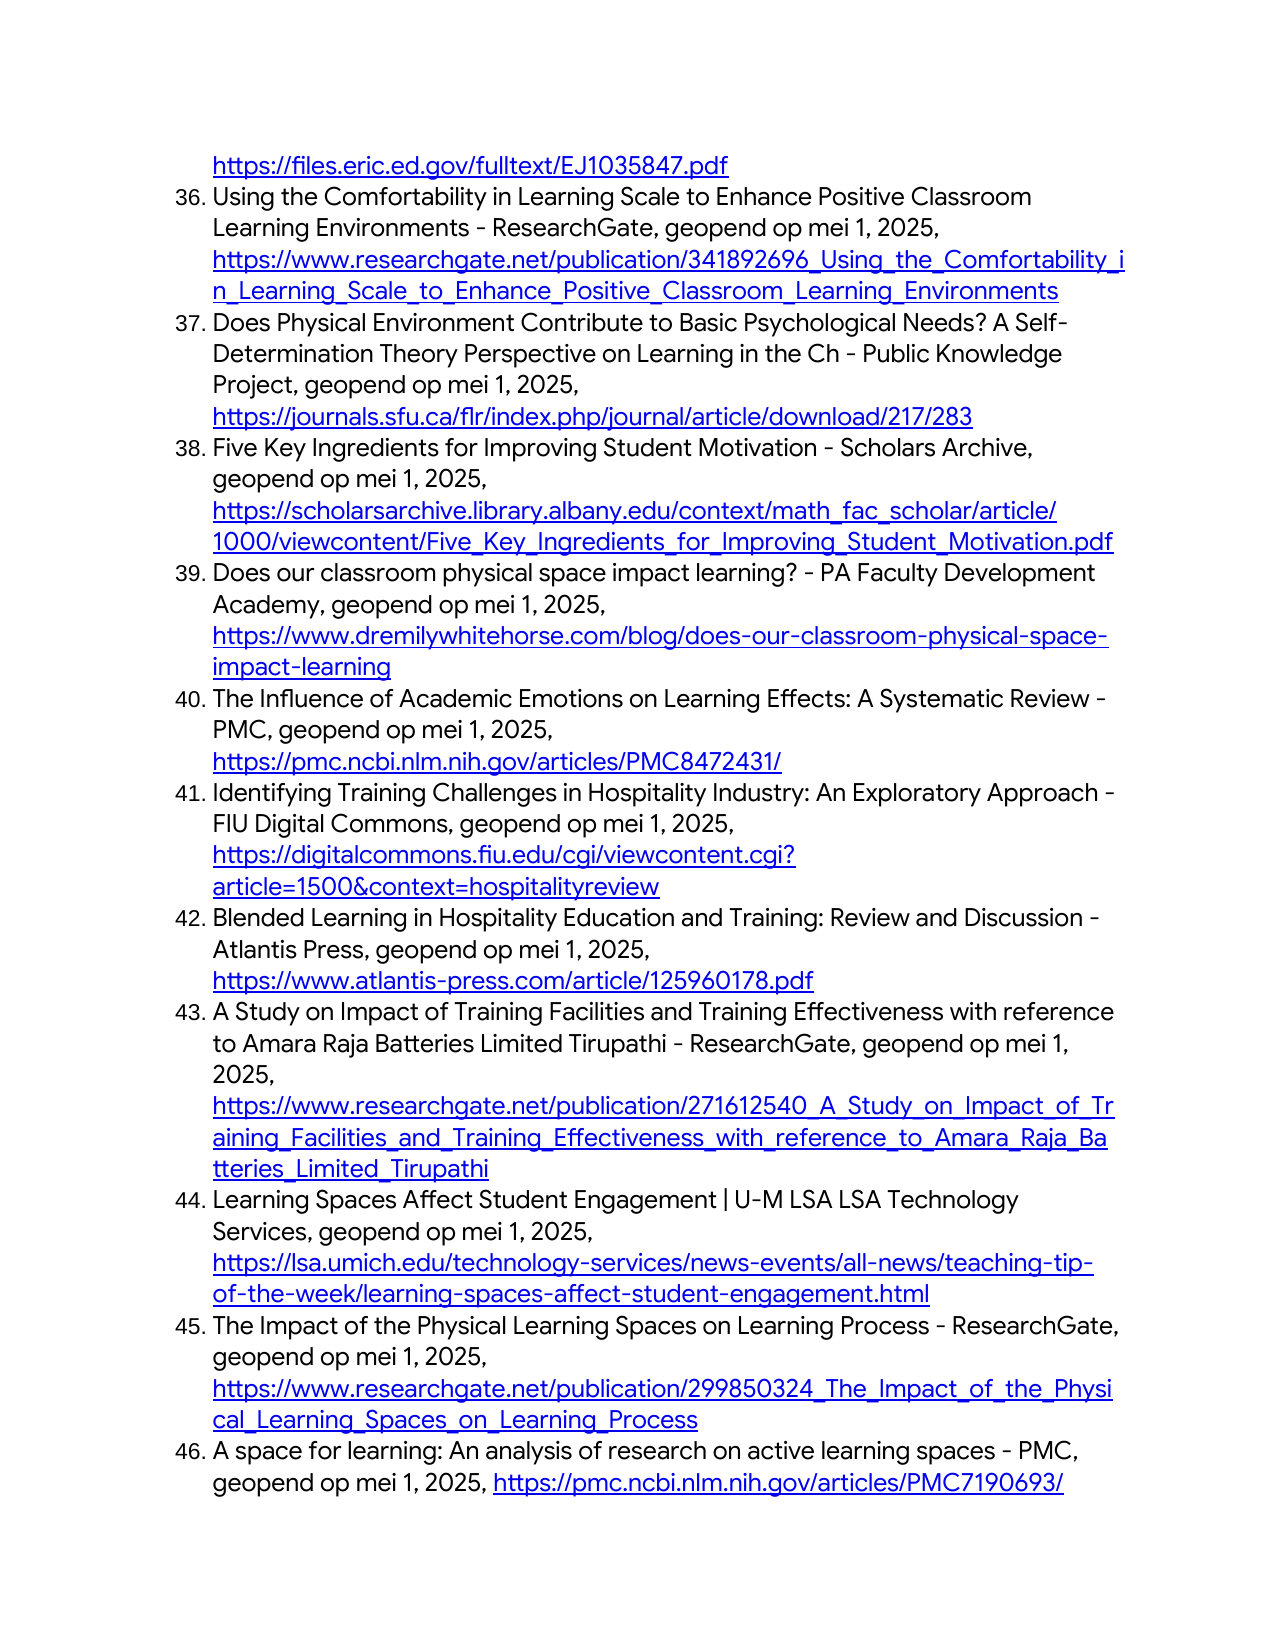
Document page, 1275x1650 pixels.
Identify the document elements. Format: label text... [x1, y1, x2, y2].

list The Influence of Academic Emotions on Learning Effects: A Systematic Review - PMC, geopend op mei 1, 2025, https://pmc.ncbi.nlm.nih.gov/articles/PMC8472431/ [175, 683, 1125, 777]
list Learning Spaces Affect Student Engagement | U-M LSA LSA Technology Services, geopend op mei 1, 2025, https://lsa.umich.edu/technology-services/news-events/all-news/teaching-tip-of-the-week/learning-spaces-affect-student-engagement.html [175, 1185, 1125, 1310]
list Does Physical Environment Contribute to Basic Psychological Needs? A Self-Determination Theory Perspective on Learning in the Ch - Public Knowledge Project, geopend op mei 1, 2025, https://journals.sfu.ca/flr/index.php/journal/article/download/217/283 [175, 307, 1125, 432]
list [175, 150, 1125, 181]
list A Study on Impact of Training Facilities and Training Effectiveness with reference to Amara Raja Batteries Limited Tirupathi - ResearchGate, geopend op mei 1, 2025, https://www.researchgate.net/publication/271612540_A_Study_on_Impact_of_Training_Facilities_and_Training_Effectiveness_with_reference_to_Amara_Raja_Batteries_Limited_Tirupathi [175, 997, 1125, 1185]
list Blended Learning in Hospitality Education and Training: Review and Discussion - Atlantis Press, geopend op mei 1, 2025, https://www.atlantis-press.com/article/125960178.pdf [175, 902, 1125, 997]
list Five Key Ingredients for Improving Student Motivation - Scholars Archive, geopend op mei 1, 2025, https://scholarsarchive.library.albany.edu/context/math_fac_scholar/article/1000/viewcontent/Five_Key_Ingredients_for_Improving_Student_Motivation.pdf [175, 432, 1125, 558]
list Does our classroom physical space impact learning? - PA Faculty Development Academy, geopend op mei 1, 2025, https://www.dremilywhitehorse.com/blog/does-our-classroom-physical-space-impact-learning [175, 558, 1125, 683]
list The Impact of the Physical Learning Spaces on Learning Process - ResearchGate, geopend op mei 1, 2025, https://www.researchgate.net/publication/299850324_The_Impact_of_the_Physical_Learning_Spaces_on_Learning_Process [175, 1310, 1125, 1436]
list Identifying Training Challenges in Hospitality Industry: An Exploratory Approach - FIU Digital Commons, geopend op mei 1, 2025, https://digitalcommons.fiu.edu/cgi/viewcontent.cgi?article=1500&context=hospitalityreview [175, 777, 1125, 902]
list A space for learning: An analysis of research on active learning spaces - PMC, geopend op mei 1, 2025, https://pmc.ncbi.nlm.nih.gov/articles/PMC7190693/ [175, 1436, 1125, 1498]
list Using the Comfortability in Learning Scale to Enhance Positive Classroom Learning Environments - ResearchGate, geopend op mei 1, 2025, https://www.researchgate.net/publication/341892696_Using_the_Comfortability_in_Learning_Scale_to_Enhance_Positive_Classroom_Learning_Environments [175, 181, 1125, 307]
